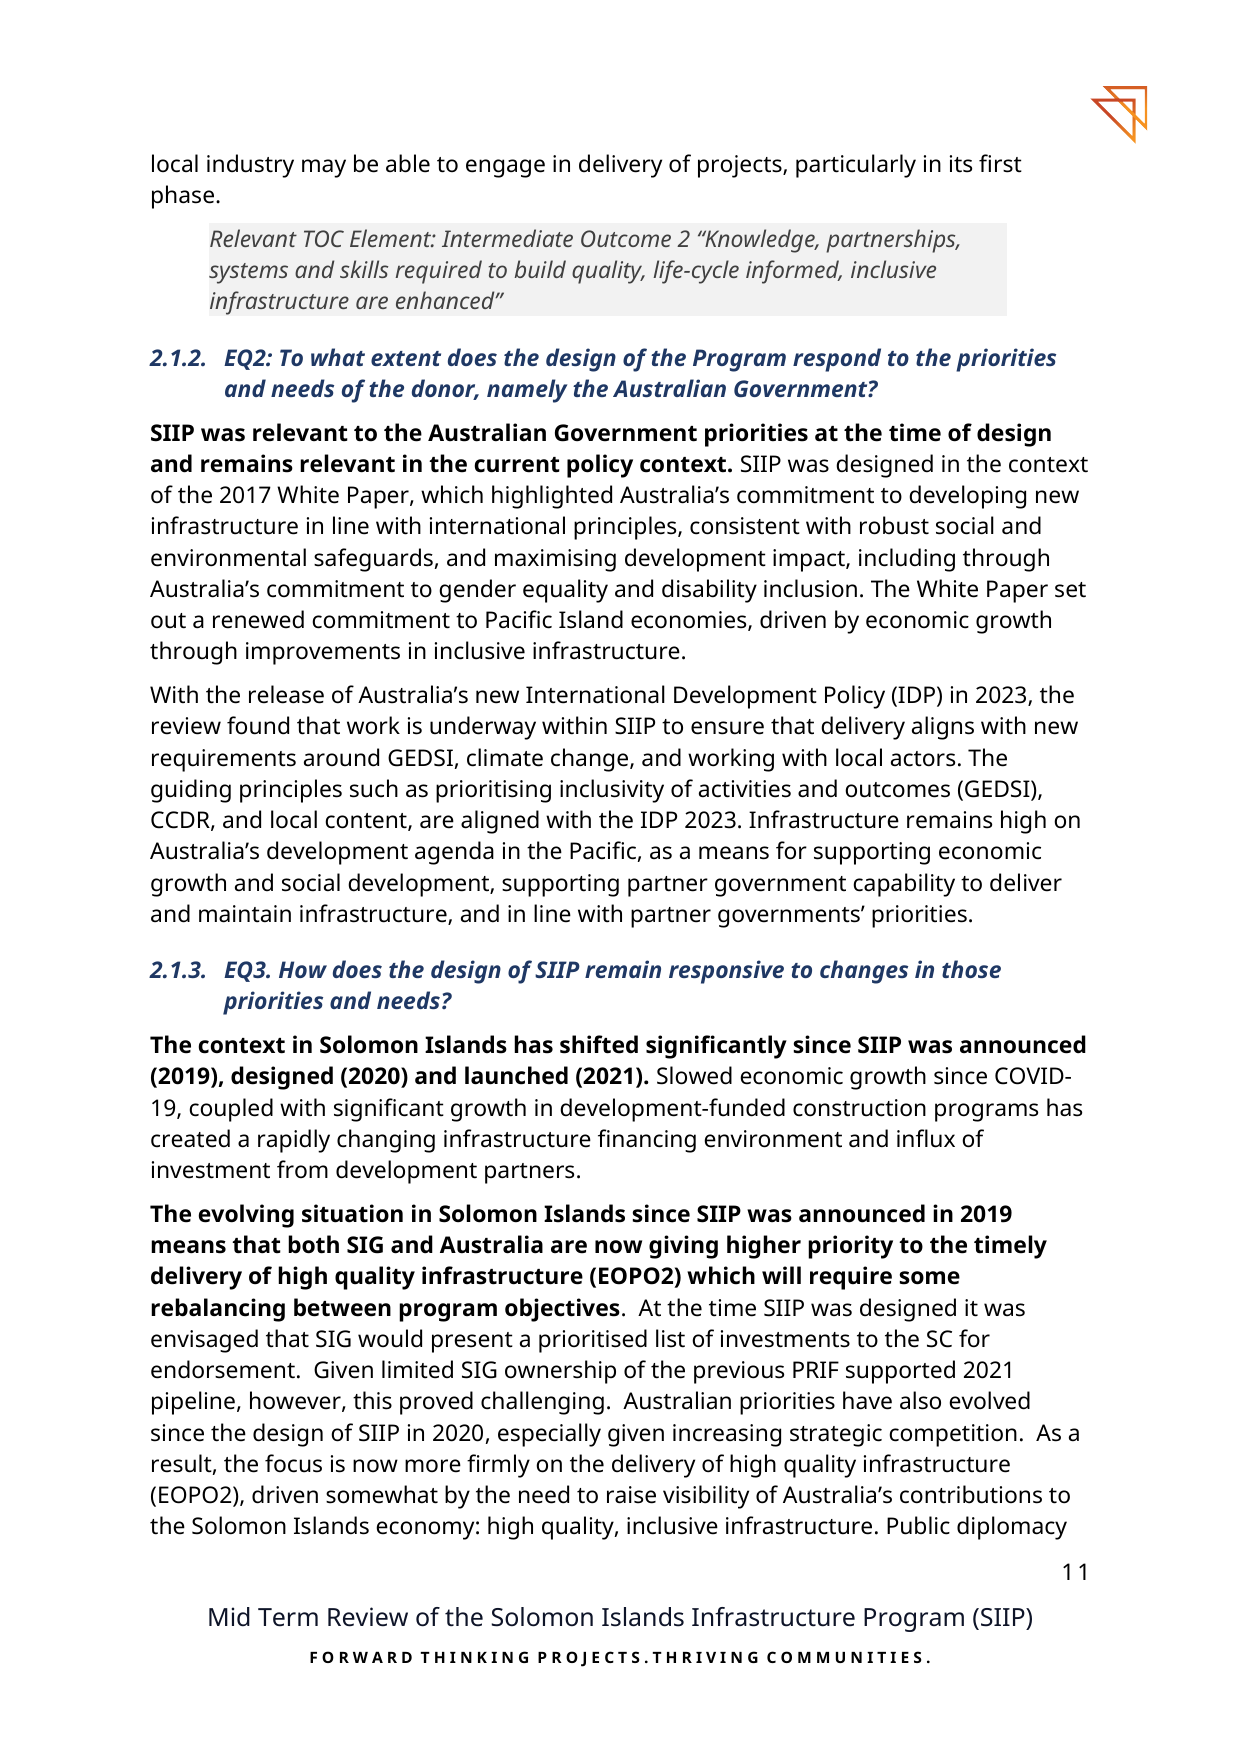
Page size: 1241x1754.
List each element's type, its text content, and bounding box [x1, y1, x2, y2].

subtitle EQ2: To what extent does the design of the Program respond to the priorities and needs of the donor, namely the Australian Government? [150, 341, 1090, 404]
text With the release of Australia’s new International Development Policy (IDP) in 2023, the review found that work is underway within SIIP to ensure that delivery aligns with new requirements around GEDSI, climate change, and working with local actors. The guiding principles such as prioritising inclusivity of activities and outcomes (GEDSI), CCDR, and local content, are aligned with the IDP 2023. Infrastructure remains high on Australia’s development agenda in the Pacific, as a means for supporting economic growth and social development, supporting partner government capability to deliver and maintain infrastructure, and in line with partner governments’ priorities. [150, 679, 1090, 929]
subtitle EQ3. How does the design of SIIP remain responsive to changes in those priorities and needs? [150, 954, 1090, 1016]
text The context in Solomon Islands has shifted significantly since SIIP was announced (2019), designed (2020) and launched (2021). Slowed economic growth since COVID-19, coupled with significant growth in development-funded construction programs has created a rapidly changing infrastructure financing environment and influx of investment from development partners. [150, 1029, 1090, 1185]
picture [1090, 86, 1148, 144]
text SIIP was relevant to the Australian Government priorities at the time of design and remains relevant in the current policy context. SIIP was designed in the context of the 2017 White Paper, which highlighted Australia’s commitment to developing new infrastructure in line with international principles, consistent with robust social and environmental safeguards, and maximising development impact, including through Australia’s commitment to gender equality and disability inclusion. The White Paper set out a renewed commitment to Pacific Island economies, driven by economic growth through improvements in inclusive infrastructure. [150, 416, 1090, 666]
text Relevant TOC Element: Intermediate Outcome 2 “Knowledge, partnerships, systems and skills required to build quality, life-cycle informed, inclusive infrastructure are enhanced” [209, 223, 1007, 316]
